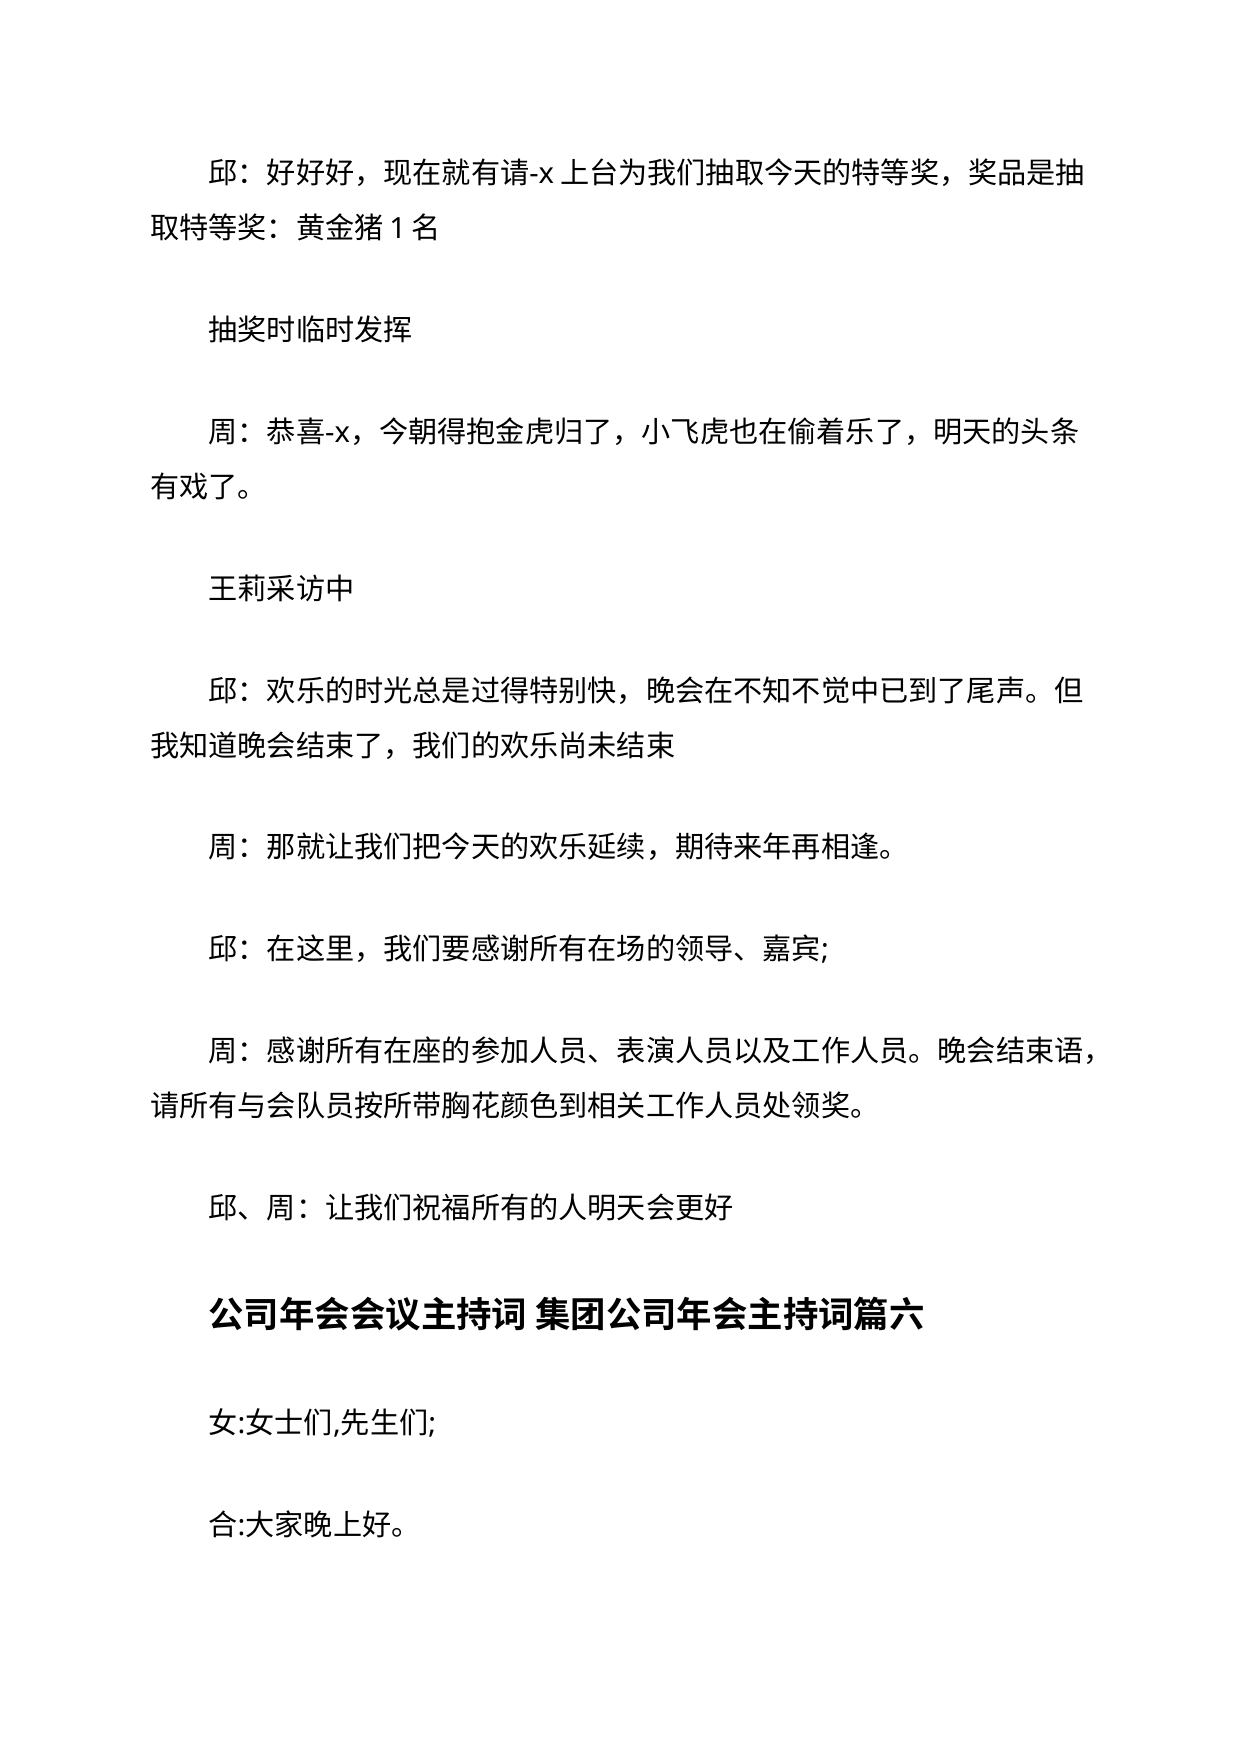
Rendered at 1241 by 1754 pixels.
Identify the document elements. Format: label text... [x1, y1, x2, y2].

text 公司年会会议主持词 集团公司年会主持词篇六 [150, 1286, 1090, 1337]
text 抽奖时临时发挥 [150, 307, 1090, 349]
text 周：感谢所有在座的参加人员、表演人员以及工作人员。晚会结束语，请所有与会队员按所带胸花颜色到相关工作人员处领奖。 [150, 1028, 1090, 1125]
text 邱：好好好，现在就有请-x上台为我们抽取今天的特等奖，奖品是抽取特等奖：黄金猪1名 [150, 150, 1090, 247]
text 邱、周：让我们祝福所有的人明天会更好 [150, 1184, 1090, 1227]
text 邱：欢乐的时光总是过得特别快，晚会在不知不觉中已到了尾声。但我知道晚会结束了，我们的欢乐尚未结束 [150, 667, 1090, 764]
text 周：那就让我们把今天的欢乐延续，期待来年再相逢。 [150, 824, 1090, 866]
text 邱：在这里，我们要感谢所有在场的领导、嘉宾; [150, 926, 1090, 968]
text 合:大家晚上好。 [150, 1502, 1090, 1544]
text 女:女士们,先生们; [150, 1399, 1090, 1442]
text 周：恭喜-x，今朝得抱金虎归了，小飞虎也在偷着乐了，明天的头条有戏了。 [150, 409, 1090, 506]
text 王莉采访中 [150, 566, 1090, 608]
